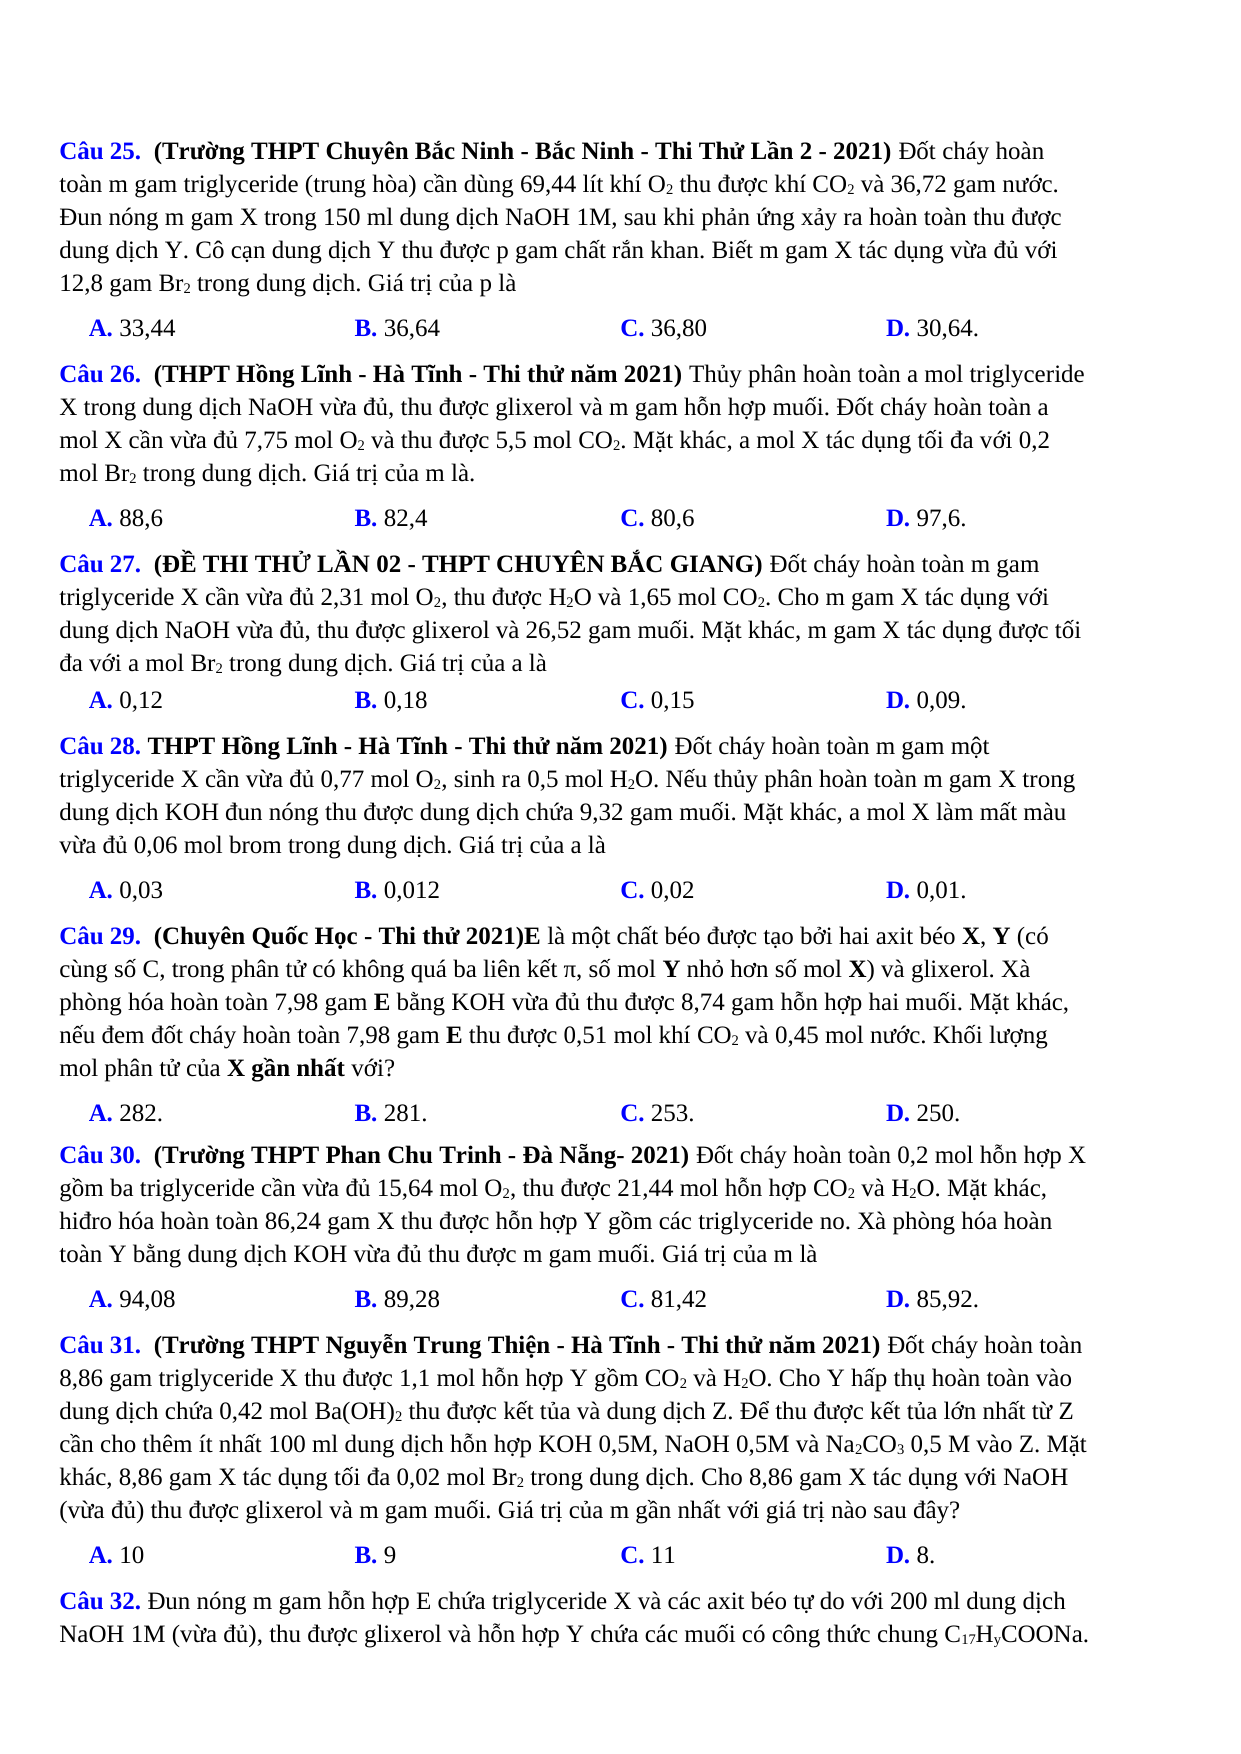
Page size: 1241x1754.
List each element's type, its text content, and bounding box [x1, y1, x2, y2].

text A. 0,12 B. 0,18 C. 0,15 D. 0,09. [59, 685, 1092, 714]
text A. 94,08 B. 89,28 C. 81,42 D. 85,92. [59, 1284, 1092, 1313]
text A. 33,44 B. 36,64 C. 36,80 D. 30,64. [59, 313, 1092, 342]
list (Trường THPT Phan Chu Trinh - Đà Nẵng- 2021) Đốt cháy hoàn toàn 0,2 mol hỗn hợp X gồm ba triglyceride cần vừa đủ 15,64 mol O2, thu được 21,44 mol hỗn hợp CO2 và H2O. Mặt khác, hiđro hóa hoàn toàn 86,24 gam X thu được hỗn hợp Y gồm các triglyceride no. Xà phòng hóa hoàn toàn Y bằng dung dịch KOH vừa đủ thu được m gam muối. Giá trị của m là [59, 1140, 1092, 1268]
list (ĐỀ THI THỬ LẦN 02 - THPT CHUYÊN BẮC GIANG) Đốt cháy hoàn toàn m gam triglyceride X cần vừa đủ 2,31 mol O2, thu được H2O và 1,65 mol CO2. Cho m gam X tác dụng với dung dịch NaOH vừa đủ, thu được glixerol và 26,52 gam muối. Mặt khác, m gam X tác dụng được tối đa với a mol Br2 trong dung dịch. Giá trị của a là [59, 549, 1092, 677]
list (Chuyên Quốc Học - Thi thử 2021)E là một chất béo được tạo bởi hai axit béo X, Y (có cùng số C, trong phân tử có không quá ba liên kết π, số mol Y nhỏ hơn số mol X) và glixerol. Xà phòng hóa hoàn toàn 7,98 gam E bằng KOH vừa đủ thu được 8,74 gam hỗn hợp hai muối. Mặt khác, nếu đem đốt cháy hoàn toàn 7,98 gam E thu được 0,51 mol khí CO2 và 0,45 mol nước. Khối lượng mol phân tử của X gần nhất với? [59, 921, 1092, 1082]
text A. 282. B. 281. C. 253. D. 250. [59, 1098, 1092, 1127]
list (Trường THPT Nguyễn Trung Thiện - Hà Tĩnh - Thi thử năm 2021) Đốt cháy hoàn toàn 8,86 gam triglyceride X thu được 1,1 mol hỗn hợp Y gồm CO2 và H2O. Cho Y hấp thụ hoàn toàn vào dung dịch chứa 0,42 mol Ba(OH)2 thu được kết tủa và dung dịch Z. Để thu được kết tủa lớn nhất từ Z cần cho thêm ít nhất 100 ml dung dịch hỗn hợp KOH 0,5M, NaOH 0,5M và Na2CO3 0,5 M vào Z. Mặt khác, 8,86 gam X tác dụng tối đa 0,02 mol Br2 trong dung dịch. Cho 8,86 gam X tác dụng với NaOH (vừa đủ) thu được glixerol và m gam muối. Giá trị của m gần nhất với giá trị nào sau đây? [59, 1330, 1092, 1524]
list THPT Hồng Lĩnh - Hà Tĩnh - Thi thử năm 2021) Đốt cháy hoàn toàn m gam một triglyceride X cần vừa đủ 0,77 mol O2, sinh ra 0,5 mol H2O. Nếu thủy phân hoàn toàn m gam X trong dung dịch KOH đun nóng thu được dung dịch chứa 9,32 gam muối. Mặt khác, a mol X làm mất màu vừa đủ 0,06 mol brom trong dung dịch. Giá trị của a là [59, 731, 1092, 859]
text A. 88,6 B. 82,4 C. 80,6 D. 97,6. [59, 503, 1092, 532]
text A. 0,03 B. 0,012 C. 0,02 D. 0,01. [59, 875, 1092, 904]
list (Trường THPT Chuyên Bắc Ninh - Bắc Ninh - Thi Thử Lần 2 - 2021) Đốt cháy hoàn toàn m gam triglyceride (trung hòa) cần dùng 69,44 lít khí O2 thu được khí CO2 và 36,72 gam nước. Đun nóng m gam X trong 150 ml dung dịch NaOH 1M, sau khi phản ứng xảy ra hoàn toàn thu được dung dịch Y. Cô cạn dung dịch Y thu được p gam chất rắn khan. Biết m gam X tác dụng vừa đủ với 12,8 gam Br2 trong dung dịch. Giá trị của p là [59, 136, 1092, 297]
text A. 10 B. 9 C. 11 D. 8. [59, 1541, 1092, 1569]
list (THPT Hồng Lĩnh - Hà Tĩnh - Thi thử năm 2021) Thủy phân hoàn toàn a mol triglyceride X trong dung dịch NaOH vừa đủ, thu được glixerol và m gam hỗn hợp muối. Đốt cháy hoàn toàn a mol X cần vừa đủ 7,75 mol O2 và thu được 5,5 mol CO2. Mặt khác, a mol X tác dụng tối đa với 0,2 mol Br2 trong dung dịch. Giá trị của m là. [59, 359, 1092, 487]
